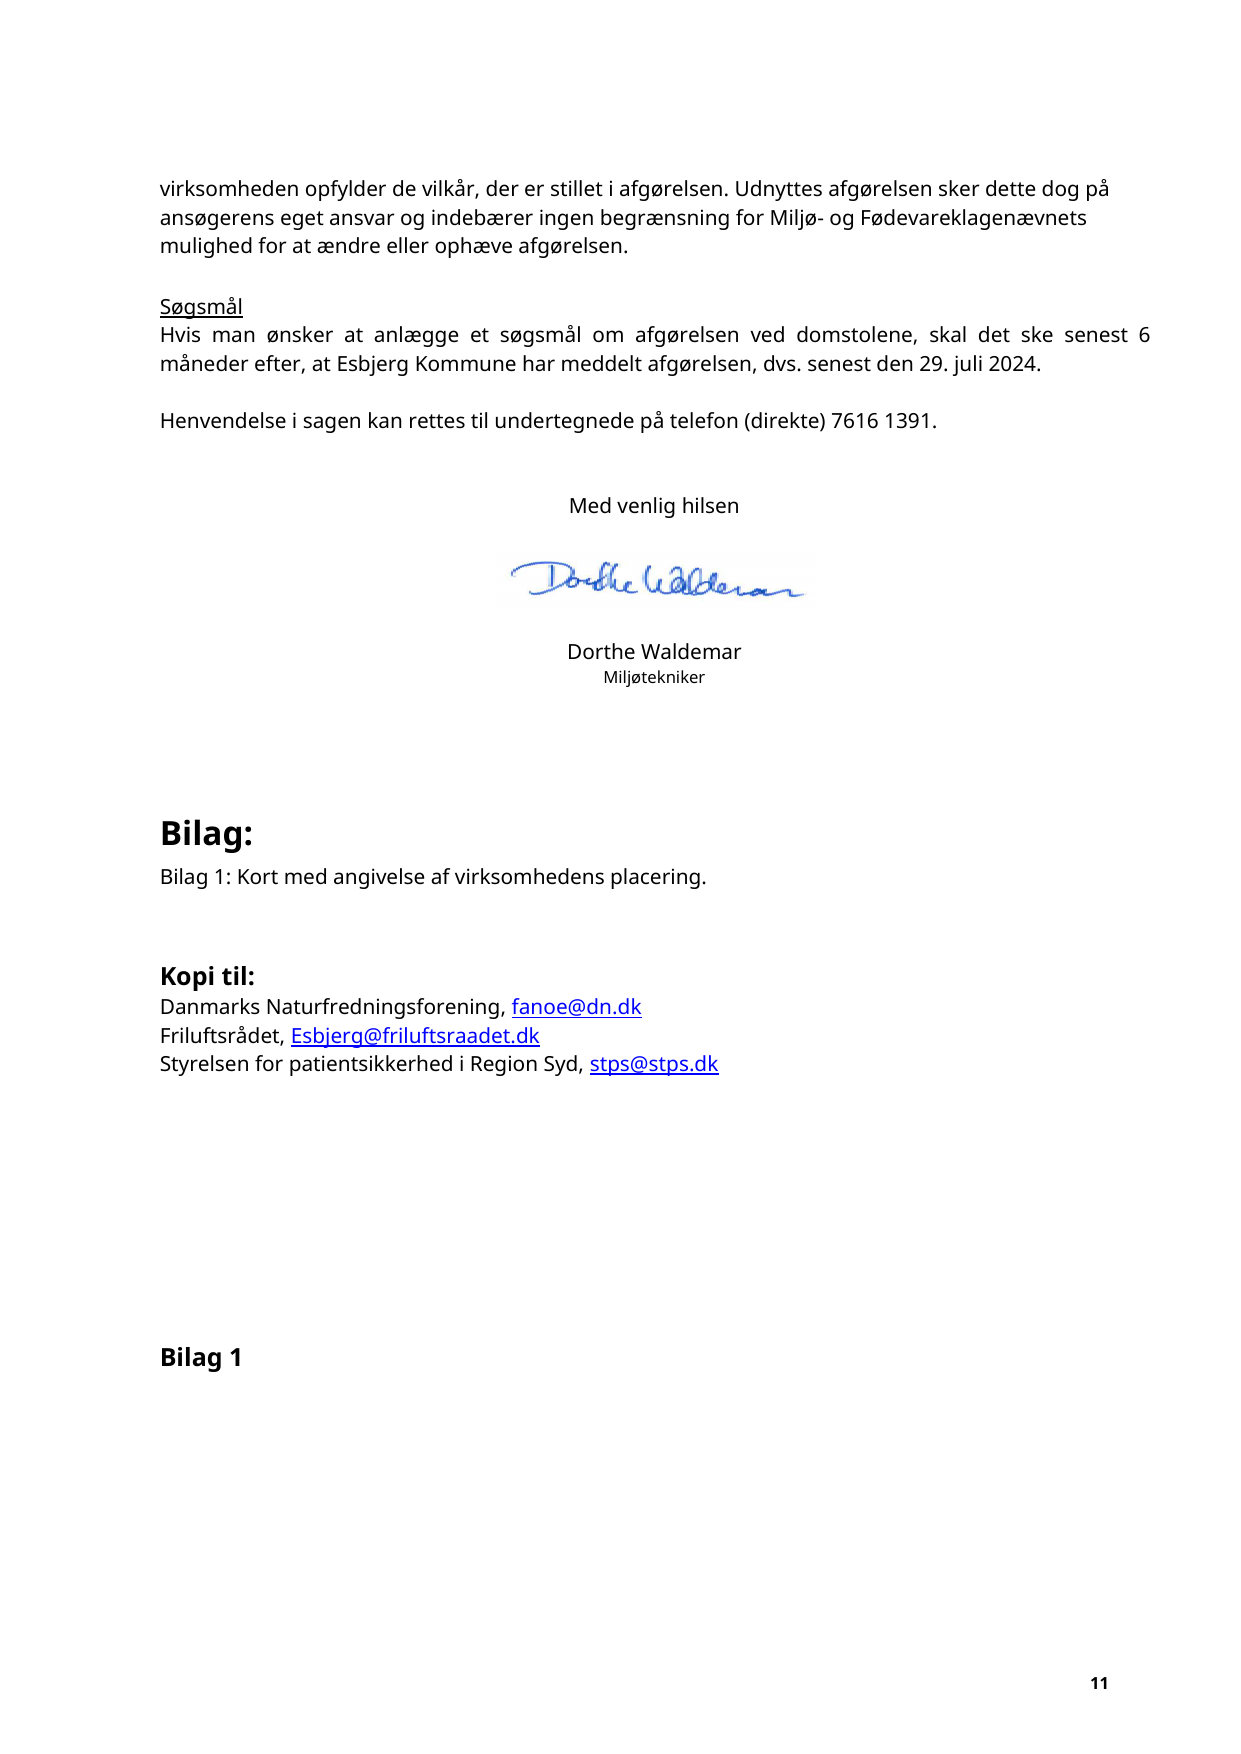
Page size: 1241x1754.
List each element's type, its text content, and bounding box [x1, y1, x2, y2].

text Med venlig hilsen [159, 491, 1149, 520]
subtitle Bilag 1 [159, 1340, 1152, 1374]
text Henvendelse i sagen kan rettes til undertegnede på telefon (direkte) 7616 1391. [159, 406, 1149, 434]
text Dorthe Waldemar [159, 637, 1149, 666]
text Hvis man ønsker at anlægge et søgsmål om afgørelsen ved domstolene, skal det ske senest 6 måneder efter, at Esbjerg Kommune har meddelt afgørelsen, dvs. senest den 29. juli 2024. [159, 321, 1152, 377]
text Danmarks Naturfredningsforening, fanoe@dn.dk [159, 992, 1149, 1021]
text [159, 174, 1158, 259]
subtitle Bilag: [159, 810, 1152, 856]
text Søgsmål [159, 292, 1158, 321]
text Bilag 1: Kort med angivelse af virksomhedens placering. [159, 862, 1149, 890]
text Miljøtekniker [159, 666, 1149, 689]
text Friluftsrådet, Esbjerg@friluftsraadet.dk [159, 1021, 1149, 1049]
text Styrelsen for patientsikkerhed i Region Syd, stps@stps.dk [159, 1049, 1149, 1078]
text Kopi til: [159, 958, 1149, 992]
